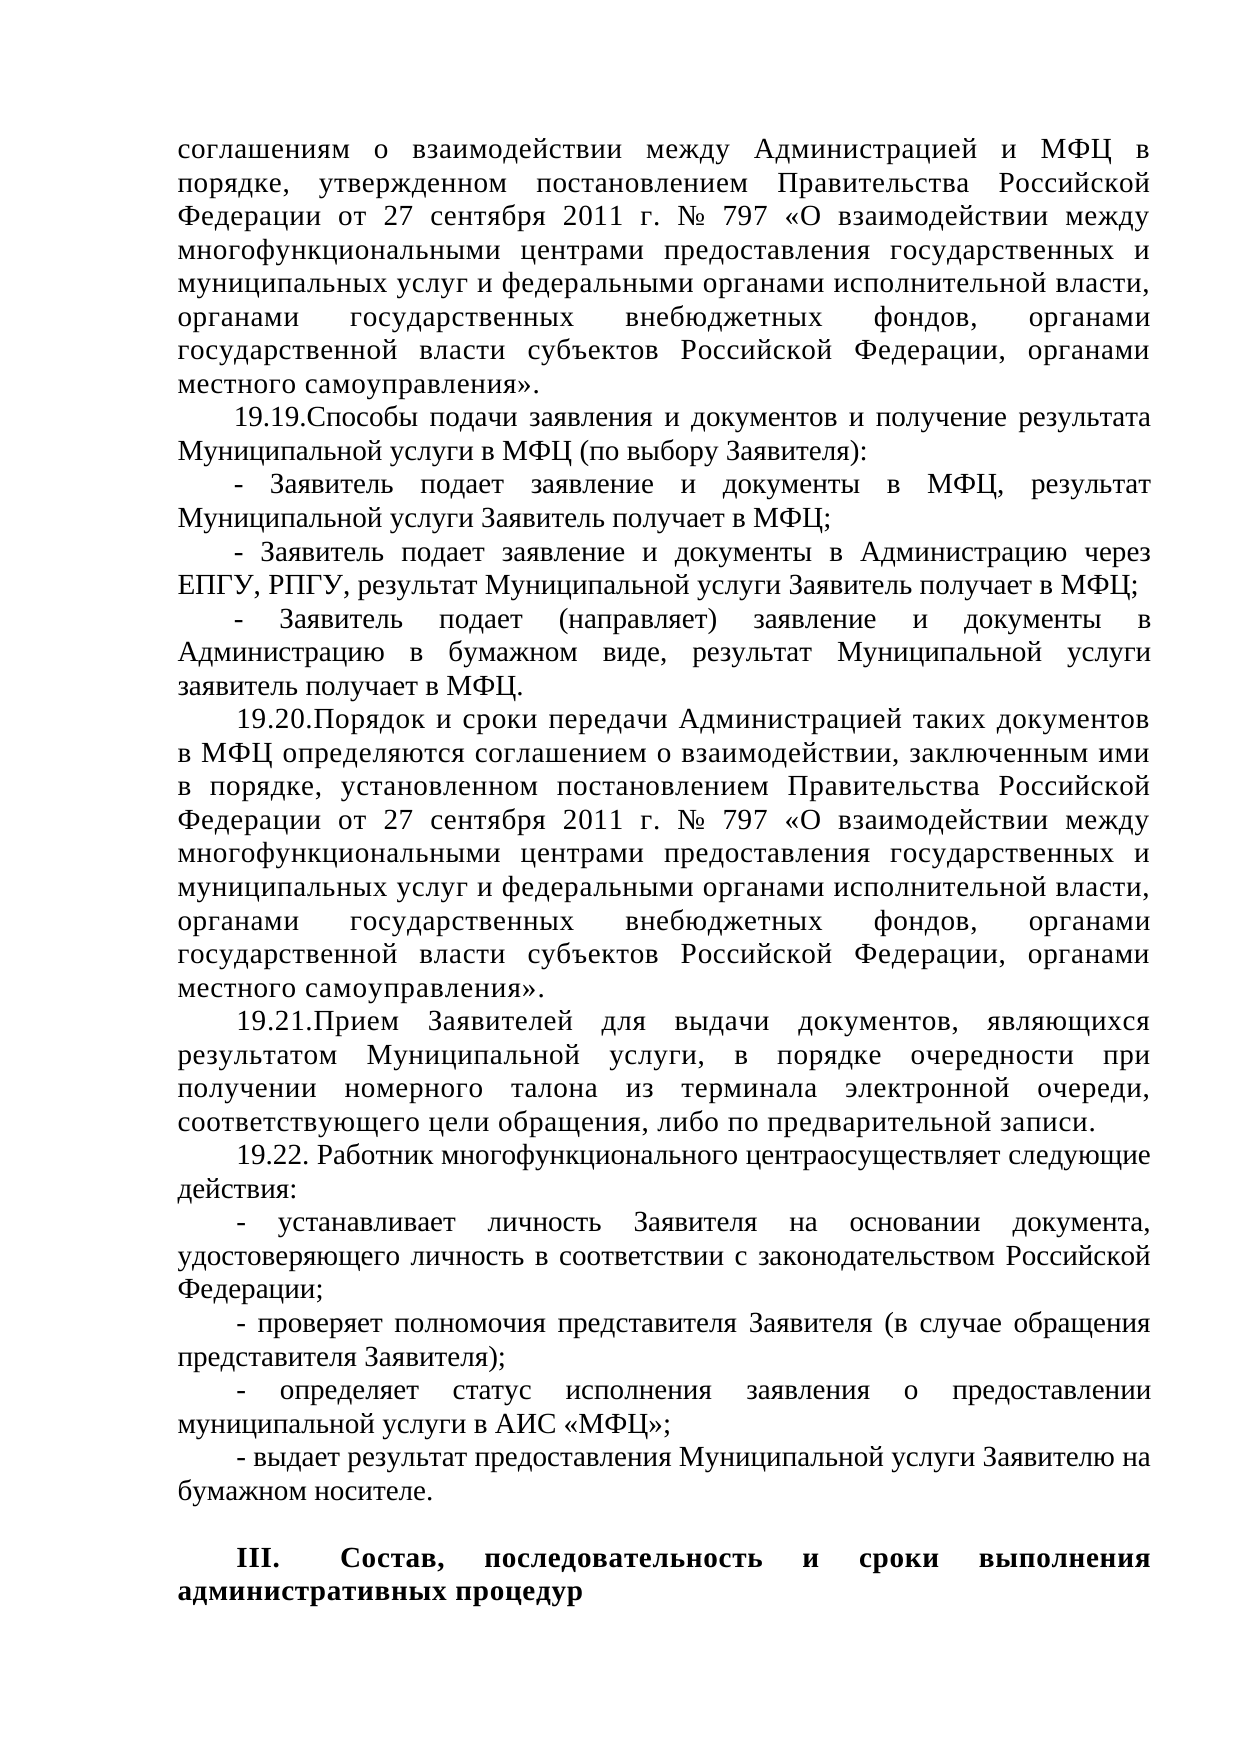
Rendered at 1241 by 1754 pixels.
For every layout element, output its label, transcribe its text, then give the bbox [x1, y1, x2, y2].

text - проверяет полномочия представителя Заявителя (в случае обращения представителя Заявителя); [177, 1305, 1152, 1372]
text - Заявитель подает заявление и документы в МФЦ, результат Муниципальной услуги Заявитель получает в МФЦ; [177, 467, 1152, 534]
text 19.22. Работник многофункционального центраосуществляет следующие действия: [177, 1137, 1152, 1204]
text 19.19.Способы подачи заявления и документов и получение результата Муниципальной услуги в МФЦ (по выбору Заявителя): [177, 399, 1152, 467]
text - определяет статус исполнения заявления о предоставлении муниципальной услуги в АИС «МФЦ»; [177, 1372, 1152, 1439]
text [177, 131, 1152, 399]
text 19.21.Прием Заявителей для выдачи документов, являющихся результатом Муниципальной услуги, в порядке очередности при получении номерного талона из терминала электронной очереди, соответствующего цели обращения, либо по предварительной записи. [177, 1003, 1152, 1137]
text - Заявитель подает (направляет) заявление и документы в Администрацию в бумажном виде, результат Муниципальной услуги заявитель получает в МФЦ. [177, 601, 1152, 701]
text 19.20.Порядок и сроки передачи Администрацией таких документов в МФЦ определяются соглашением о взаимодействии, заключенным ими в порядке, установленном постановлением Правительства Российской Федерации от 27 сентября 2011 г. № 797 «О взаимодействии между многофункциональными центрами предоставления государственных и муниципальных услуг и федеральными органами исполнительной власти, органами государственных внебюджетных фондов, органами государственной власти субъектов Российской Федерации, органами местного самоуправления». [177, 701, 1152, 1003]
list Состав, последовательность и сроки выполнения административных процедур [177, 1540, 1152, 1607]
text - Заявитель подает заявление и документы в Администрацию через ЕПГУ, РПГУ, результат Муниципальной услуги Заявитель получает в МФЦ; [177, 534, 1152, 601]
text - устанавливает личность Заявителя на основании документа, удостоверяющего личность в соответствии с законодательством Российской Федерации; [177, 1204, 1152, 1305]
text - выдает результат предоставления Муниципальной услуги Заявителю на бумажном носителе. [177, 1439, 1152, 1506]
